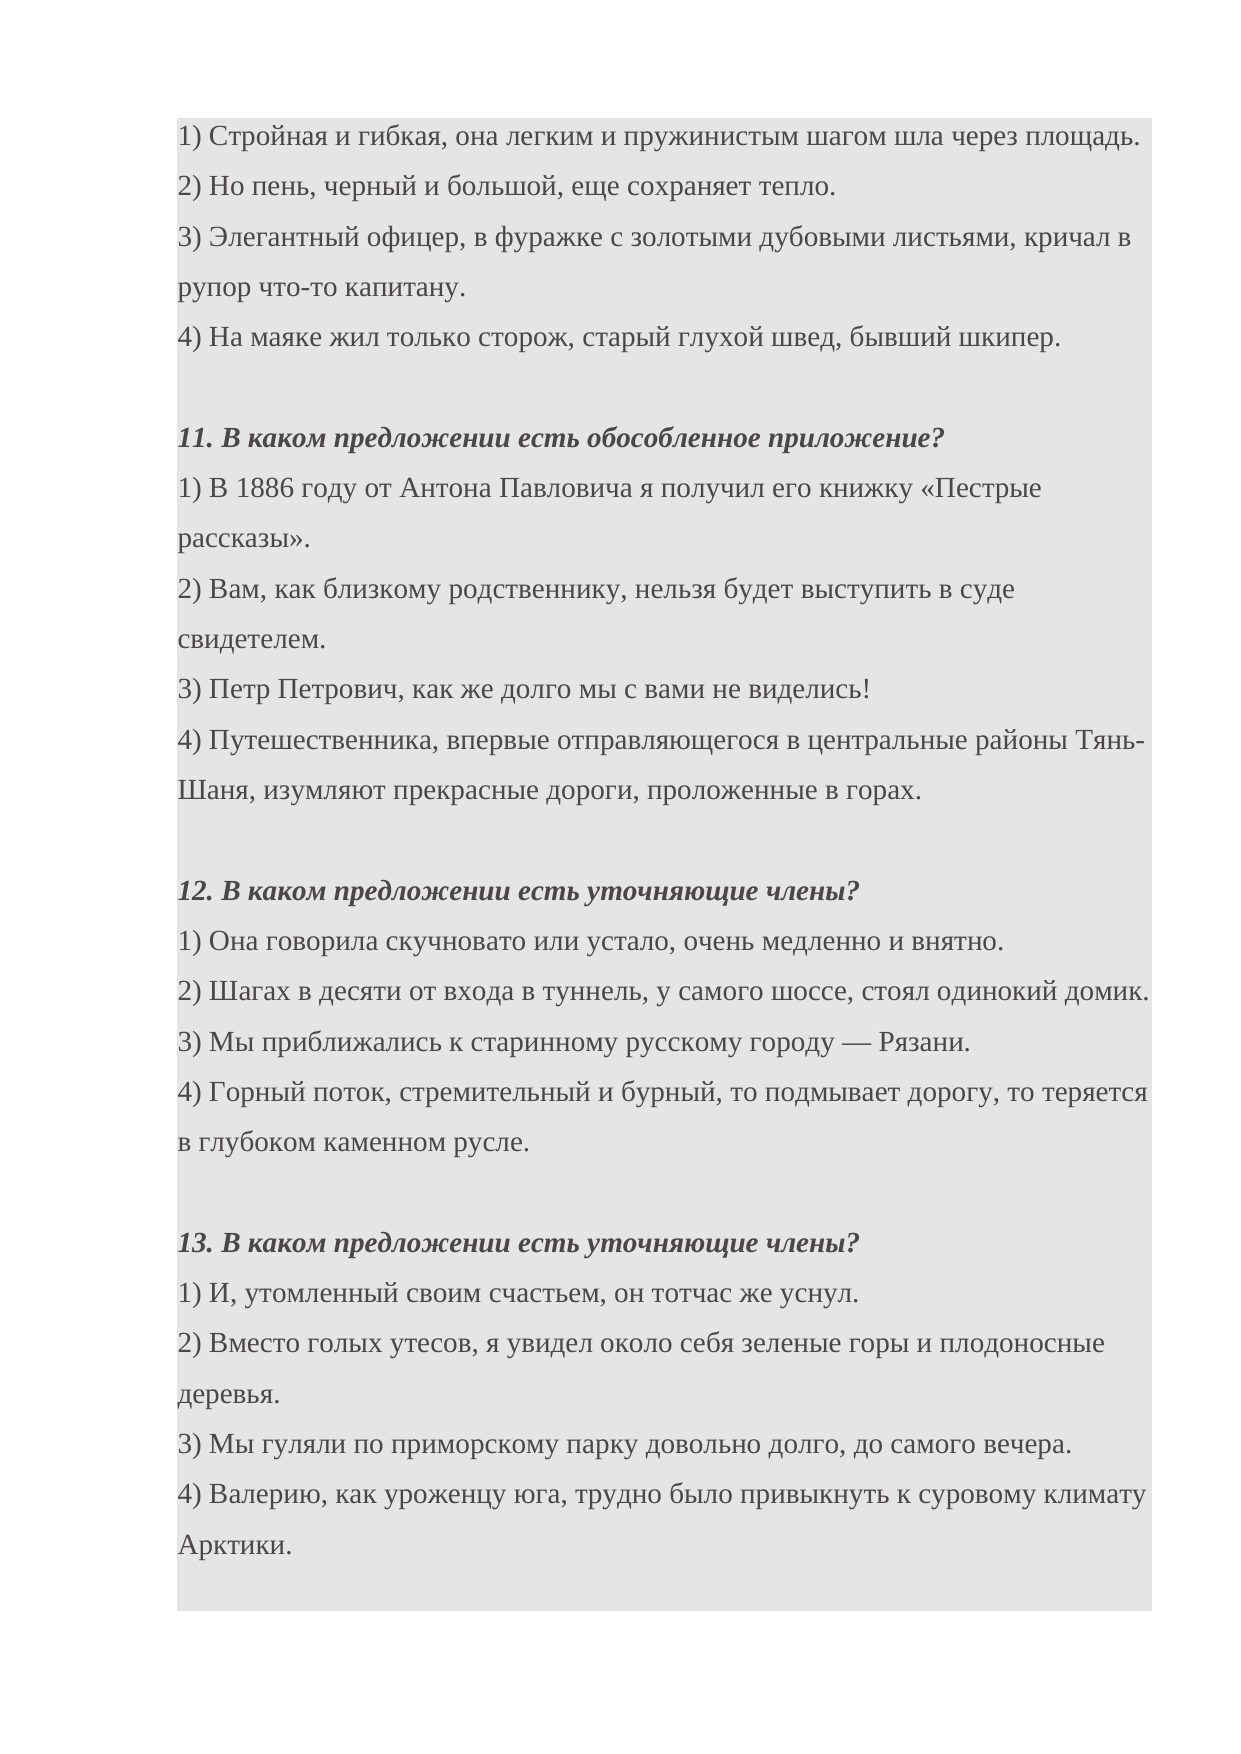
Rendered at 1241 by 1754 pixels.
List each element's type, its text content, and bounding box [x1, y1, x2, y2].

text 1) В 1886 году от Антона Павловича я получил его книжку «Пестрые рассказы». 2) Вам, как близкому родственнику, нельзя будет выступить в суде свидетелем. 3) Петр Петрович, как же долго мы с вами не виделись! 4) Путешественника, впервые отправляющегося в центральные районы Тянь-Шаня, изумляют прекрасные дороги, проложенные в горах. [177, 470, 1152, 806]
text 12. В каком предложении есть уточняющие члены? [177, 822, 1152, 906]
text 1) И, утомленный своим счастьем, он тотчас же уснул. 2) Вместо голых утесов, я увидел около себя зеленые горы и плодоносные деревья. 3) Мы гуляли по приморскому парку довольно долго, до самого вечера. 4) Валерию, как уроженцу юга, трудно было привыкнуть к суровому климату Арктики. [177, 1275, 1152, 1560]
text 1) Стройная и гибкая, она легким и пружинистым шагом шла через площадь. 2) Но пень, черный и большой, еще сохраняет тепло. 3) Элегантный офицер, в фуражке с золотыми дубовыми листьями, кричал в рупор что-то капитану. 4) На маяке жил только сторож, старый глухой швед, бывший шкипер. [177, 118, 1152, 353]
text 1) Она говорила скучновато или устало, очень медленно и внятно. 2) Шагах в десяти от входа в туннель, у самого шоссе, стоял одинокий домик. 3) Мы приближались к старинному русскому городу — Рязани. 4) Горный поток, стремительный и бурный, то подмывает дорогу, то теряется в глубоком каменном русле. [177, 923, 1152, 1158]
text 11. В каком предложении есть обособленное приложение? [177, 370, 1152, 453]
text 13. В каком предложении есть уточняющие члены? [177, 1175, 1152, 1258]
